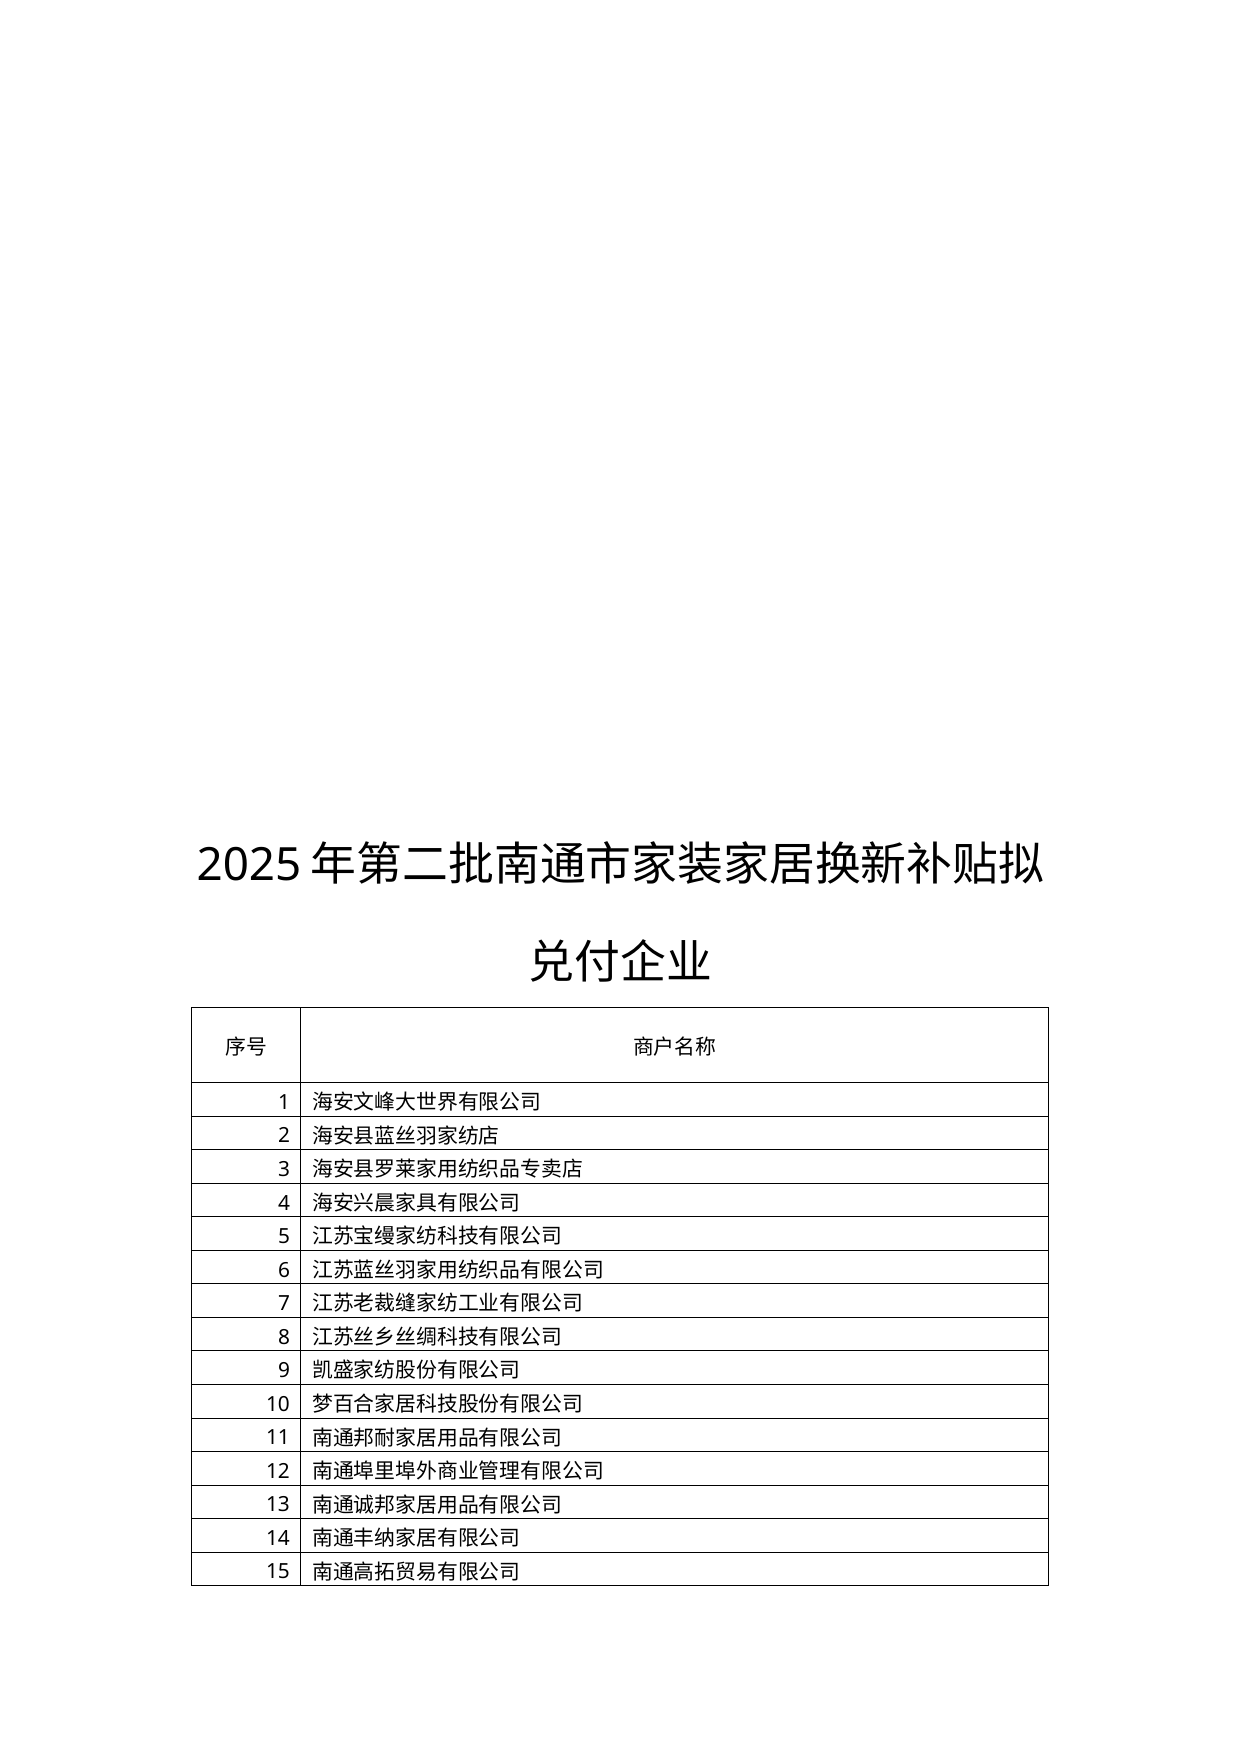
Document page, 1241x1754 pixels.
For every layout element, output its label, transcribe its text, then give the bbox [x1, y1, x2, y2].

table_cell 3 [192, 1150, 300, 1183]
table_cell 13 [192, 1486, 300, 1518]
table_header 序号 [192, 1008, 300, 1082]
table_cell 海安兴晨家具有限公司 [301, 1184, 1048, 1216]
table_cell 4 [192, 1184, 300, 1216]
table_cell 5 [192, 1217, 300, 1250]
table_cell 海安文峰大世界有限公司 [301, 1083, 1048, 1116]
table_cell 海安县蓝丝羽家纺店 [301, 1117, 1048, 1149]
table_cell 9 [192, 1351, 300, 1384]
table_cell 江苏蓝丝羽家用纺织品有限公司 [301, 1251, 1048, 1283]
table_cell 10 [192, 1385, 300, 1417]
table_cell 7 [192, 1284, 300, 1317]
table_cell 江苏老裁缝家纺工业有限公司 [301, 1284, 1048, 1317]
table_cell 江苏宝缦家纺科技有限公司 [301, 1217, 1048, 1250]
table_cell 1 [192, 1083, 300, 1116]
table_cell 12 [192, 1452, 300, 1484]
table_cell 海安县罗莱家用纺织品专卖店 [301, 1150, 1048, 1183]
table_cell 15 [192, 1553, 300, 1585]
table_cell 6 [192, 1251, 300, 1283]
table_cell 南通丰纳家居有限公司 [301, 1519, 1048, 1552]
table_header 商户名称 [301, 1008, 1048, 1082]
table_cell 11 [192, 1419, 300, 1451]
table_cell 南通邦耐家居用品有限公司 [301, 1419, 1048, 1451]
table_cell 南通诚邦家居用品有限公司 [301, 1486, 1048, 1518]
table_cell 8 [192, 1318, 300, 1350]
table_cell 14 [192, 1519, 300, 1552]
table_cell 江苏丝乡丝绸科技有限公司 [301, 1318, 1048, 1350]
table_cell 南通高拓贸易有限公司 [301, 1553, 1048, 1585]
text 2025年第二批南通市家装家居换新补贴拟兑付企业 [187, 812, 1053, 1007]
table_cell 梦百合家居科技股份有限公司 [301, 1385, 1048, 1417]
table_cell 南通埠里埠外商业管理有限公司 [301, 1452, 1048, 1484]
table_cell 2 [192, 1117, 300, 1149]
table_cell 凯盛家纺股份有限公司 [301, 1351, 1048, 1384]
